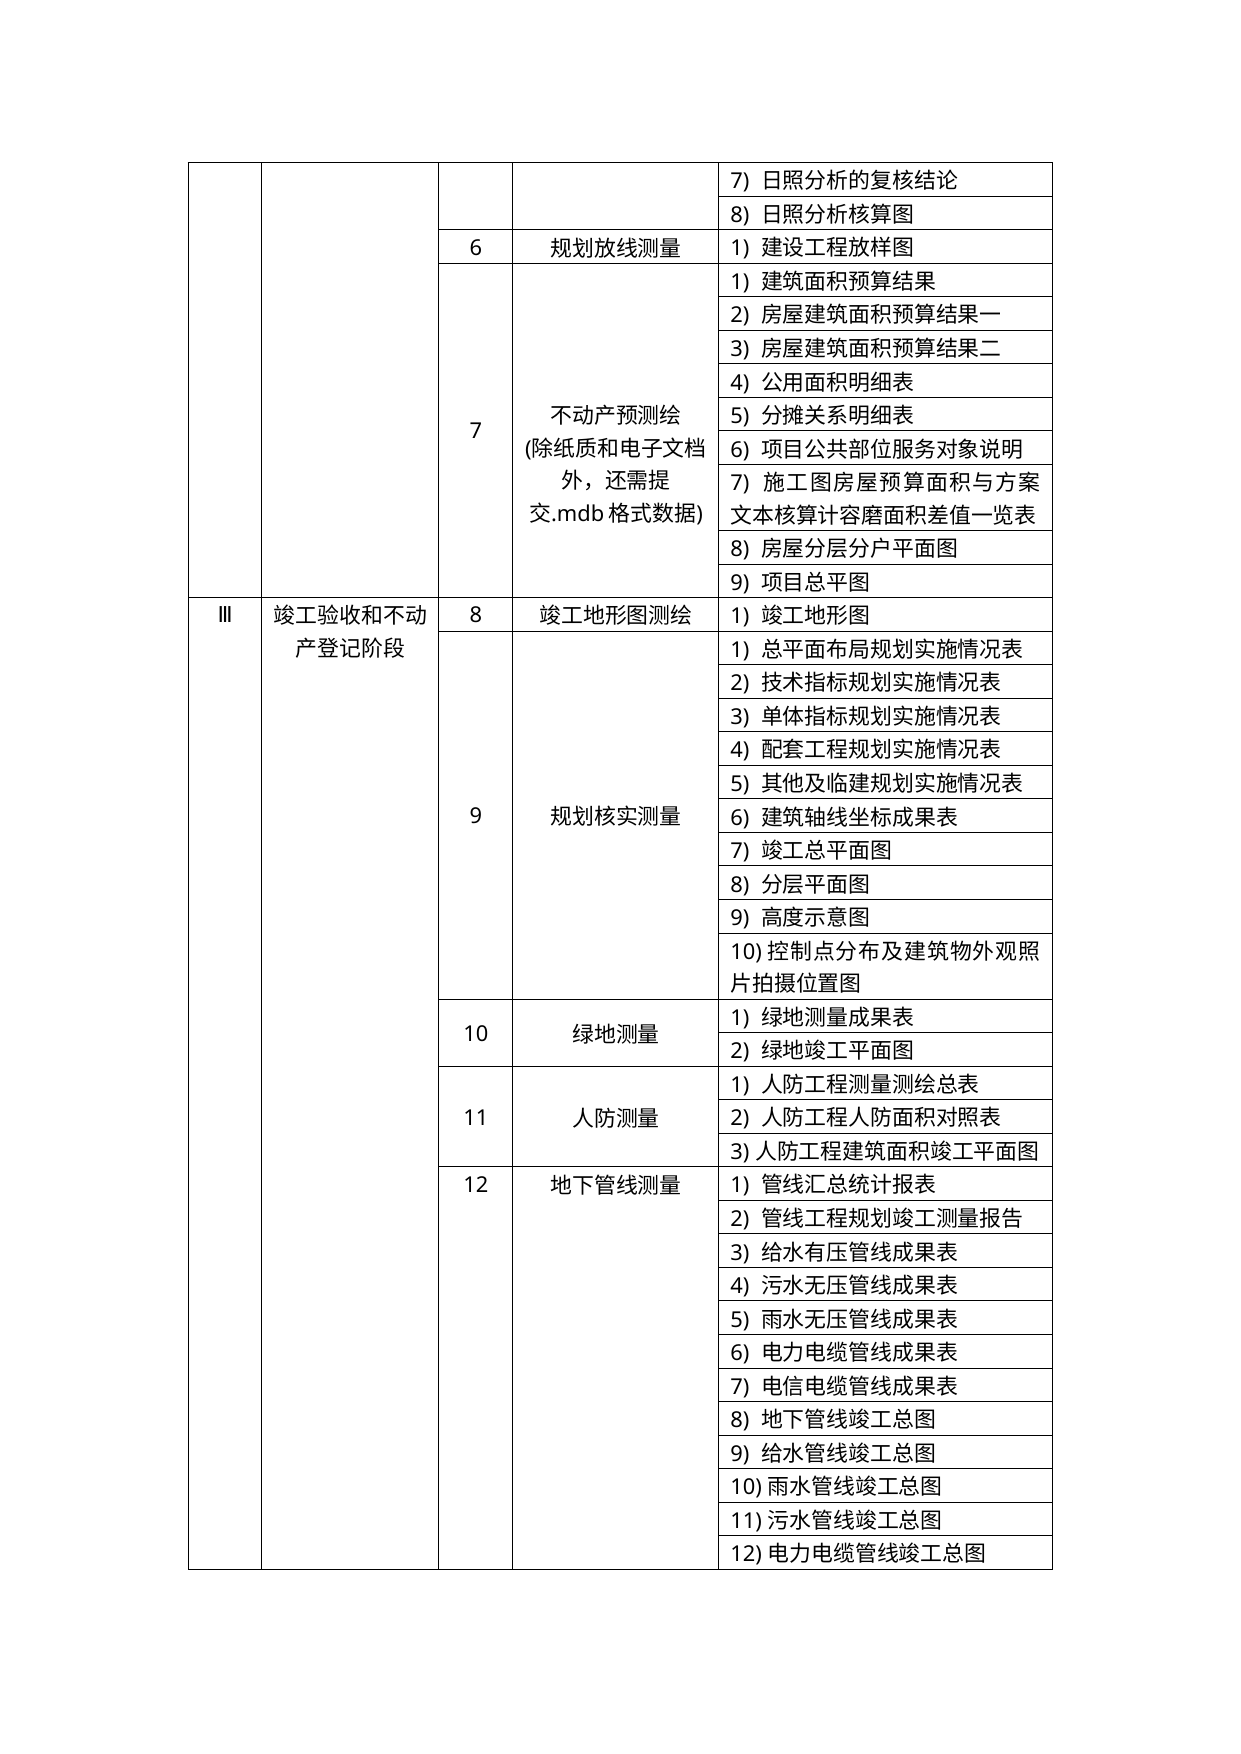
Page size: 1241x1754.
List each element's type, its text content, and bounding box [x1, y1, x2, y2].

table_cell 人防工程建筑面积竣工平面图 [719, 1134, 1052, 1166]
table_cell 绿地测量成果表 [719, 1000, 1052, 1032]
table_cell 12 [439, 1167, 512, 1569]
table_cell 公用面积明细表 [719, 364, 1052, 397]
table_cell 单体指标规划实施情况表 [719, 699, 1052, 731]
table_cell 项目总平图 [719, 565, 1052, 597]
table_cell 竣工总平面图 [719, 833, 1052, 865]
table_cell 8 [439, 598, 512, 631]
table_cell 规划放线测量 [513, 230, 718, 263]
table_cell 竣工地形图测绘 [513, 598, 718, 631]
table_cell 控制点分布及建筑物外观照片拍摄位置图 [719, 934, 1052, 998]
table_cell 雨水无压管线成果表 [719, 1301, 1052, 1334]
table_cell 10 [439, 1000, 512, 1066]
table_cell 总平面布局规划实施情况表 [719, 632, 1052, 664]
table_cell 竣工验收和不动产登记阶段 [262, 598, 438, 1569]
table_cell 电力电缆管线竣工总图 [719, 1536, 1052, 1569]
table_cell 技术指标规划实施情况表 [719, 665, 1052, 698]
table_cell 管线汇总统计报表 [719, 1167, 1052, 1200]
table_cell 规划核实测量 [513, 632, 718, 998]
table_cell 建筑轴线坐标成果表 [719, 799, 1052, 832]
table_cell 绿地测量 [513, 1000, 718, 1066]
table_cell Ⅲ [189, 598, 261, 1569]
table_cell 11 [439, 1067, 512, 1166]
table_cell 9 [439, 632, 512, 998]
table_cell 分层平面图 [719, 866, 1052, 899]
table_cell 房屋建筑面积预算结果一 [719, 297, 1052, 330]
table_cell 电力电缆管线成果表 [719, 1335, 1052, 1367]
table_cell 电信电缆管线成果表 [719, 1369, 1052, 1401]
table_cell 7 [439, 264, 512, 597]
table_cell 地下管线竣工总图 [719, 1402, 1052, 1434]
table_cell 施工图房屋预算面积与方案文本核算计容磨面积差值一览表 [719, 465, 1052, 530]
table_cell 配套工程规划实施情况表 [719, 732, 1052, 765]
table_cell 污水无压管线成果表 [719, 1268, 1052, 1300]
table_cell 管线工程规划竣工测量报告 [719, 1201, 1052, 1233]
table_cell 地下管线测量 [513, 1167, 718, 1569]
table_cell 项目公共部位服务对象说明 [719, 431, 1052, 464]
table_cell 日照分析的复核结论 [719, 163, 1052, 196]
table_cell 分摊关系明细表 [719, 398, 1052, 430]
table_cell 其他及临建规划实施情况表 [719, 766, 1052, 798]
table_cell 绿地竣工平面图 [719, 1033, 1052, 1066]
table_cell 人防测量 [513, 1067, 718, 1166]
table_cell 6 [439, 230, 512, 263]
table_cell 不动产预测绘 (除纸质和电子文档外，还需提交.mdb格式数据) [513, 264, 718, 597]
table_cell 给水管线竣工总图 [719, 1436, 1052, 1468]
table_cell 建设工程放样图 [719, 230, 1052, 263]
table_cell 房屋分层分户平面图 [719, 531, 1052, 563]
table_cell 人防工程测量测绘总表 [719, 1067, 1052, 1099]
table_cell 房屋建筑面积预算结果二 [719, 331, 1052, 363]
table_cell 雨水管线竣工总图 [719, 1469, 1052, 1502]
table_cell 竣工地形图 [719, 598, 1052, 631]
table_cell 建筑面积预算结果 [719, 264, 1052, 296]
table_cell 人防工程人防面积对照表 [719, 1100, 1052, 1133]
table_cell 日照分析核算图 [719, 197, 1052, 229]
table_cell 给水有压管线成果表 [719, 1234, 1052, 1267]
table_cell 高度示意图 [719, 900, 1052, 932]
table_cell 污水管线竣工总图 [719, 1503, 1052, 1535]
